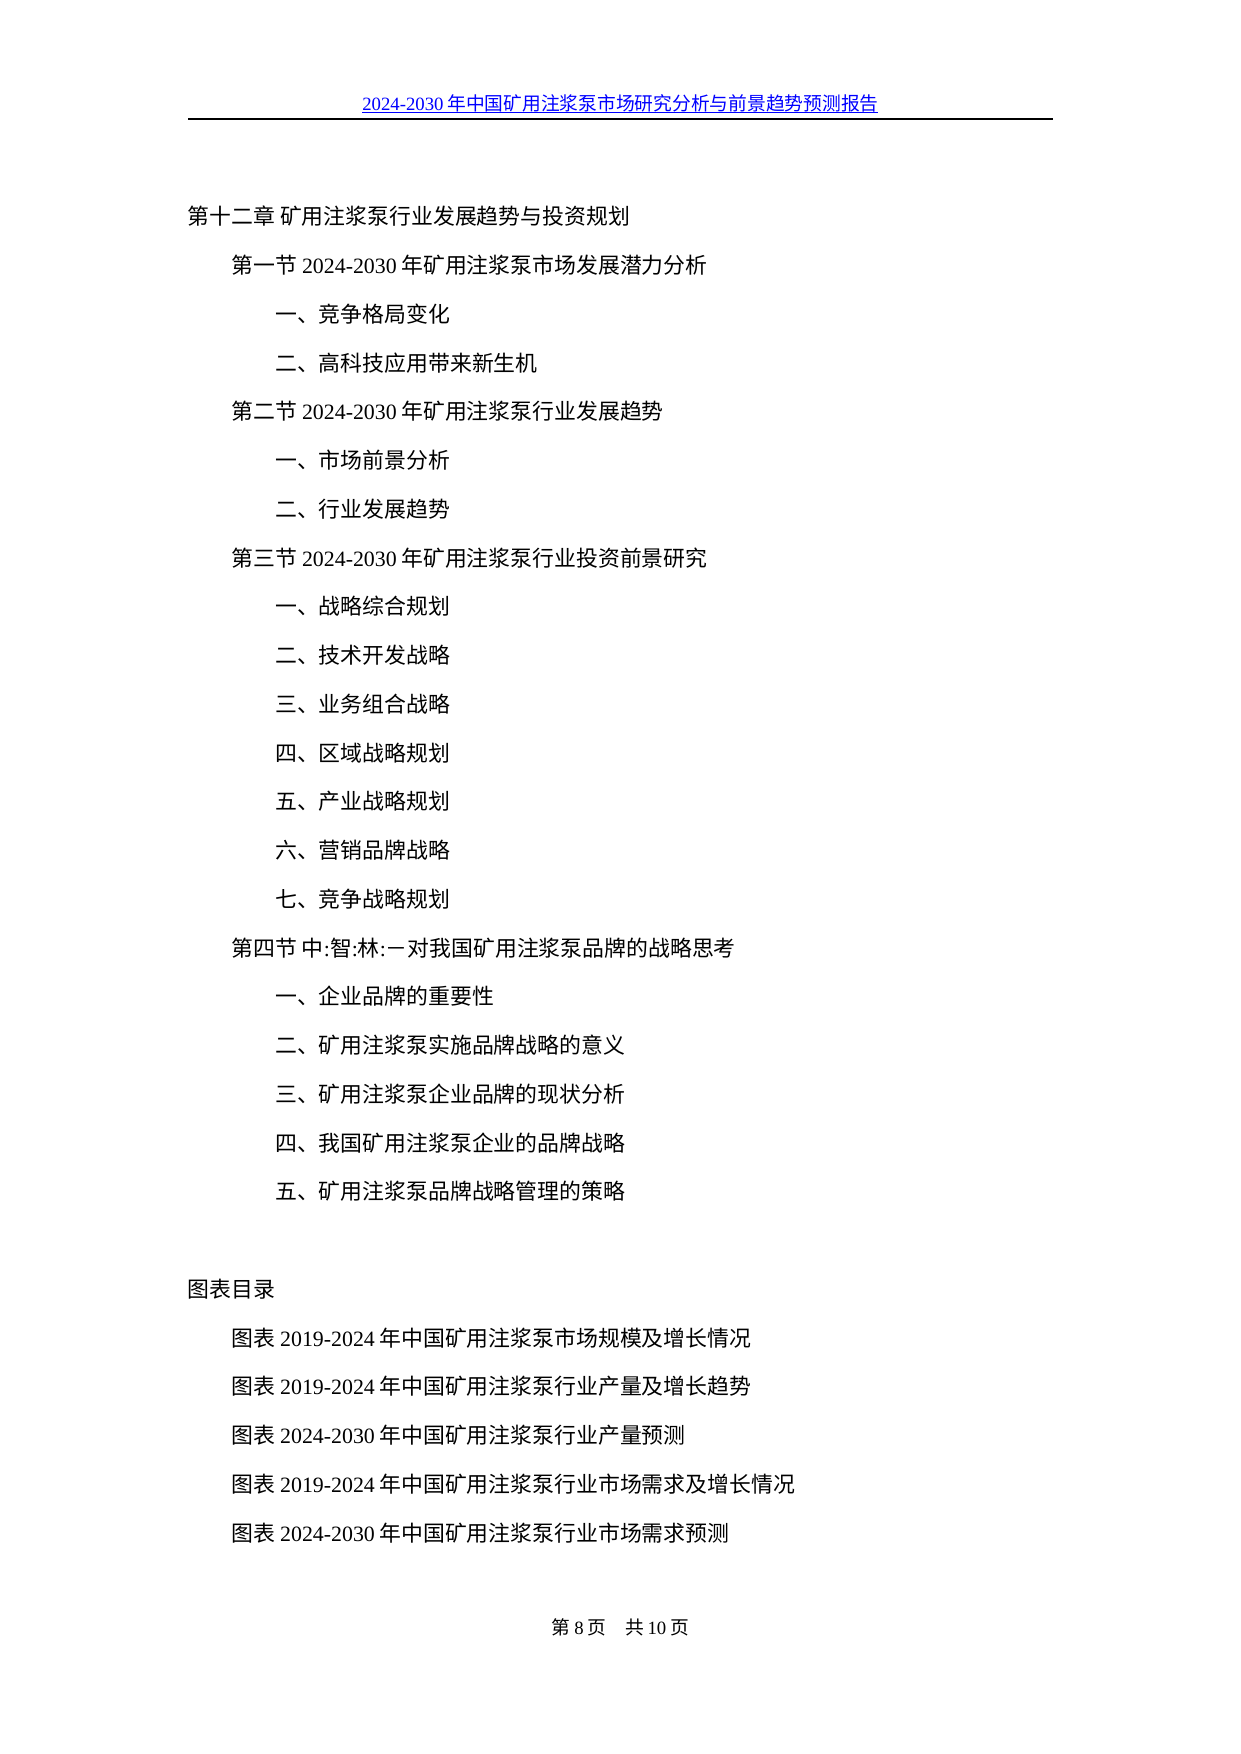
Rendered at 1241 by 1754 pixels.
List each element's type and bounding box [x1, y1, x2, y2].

text [187, 150, 1053, 1548]
